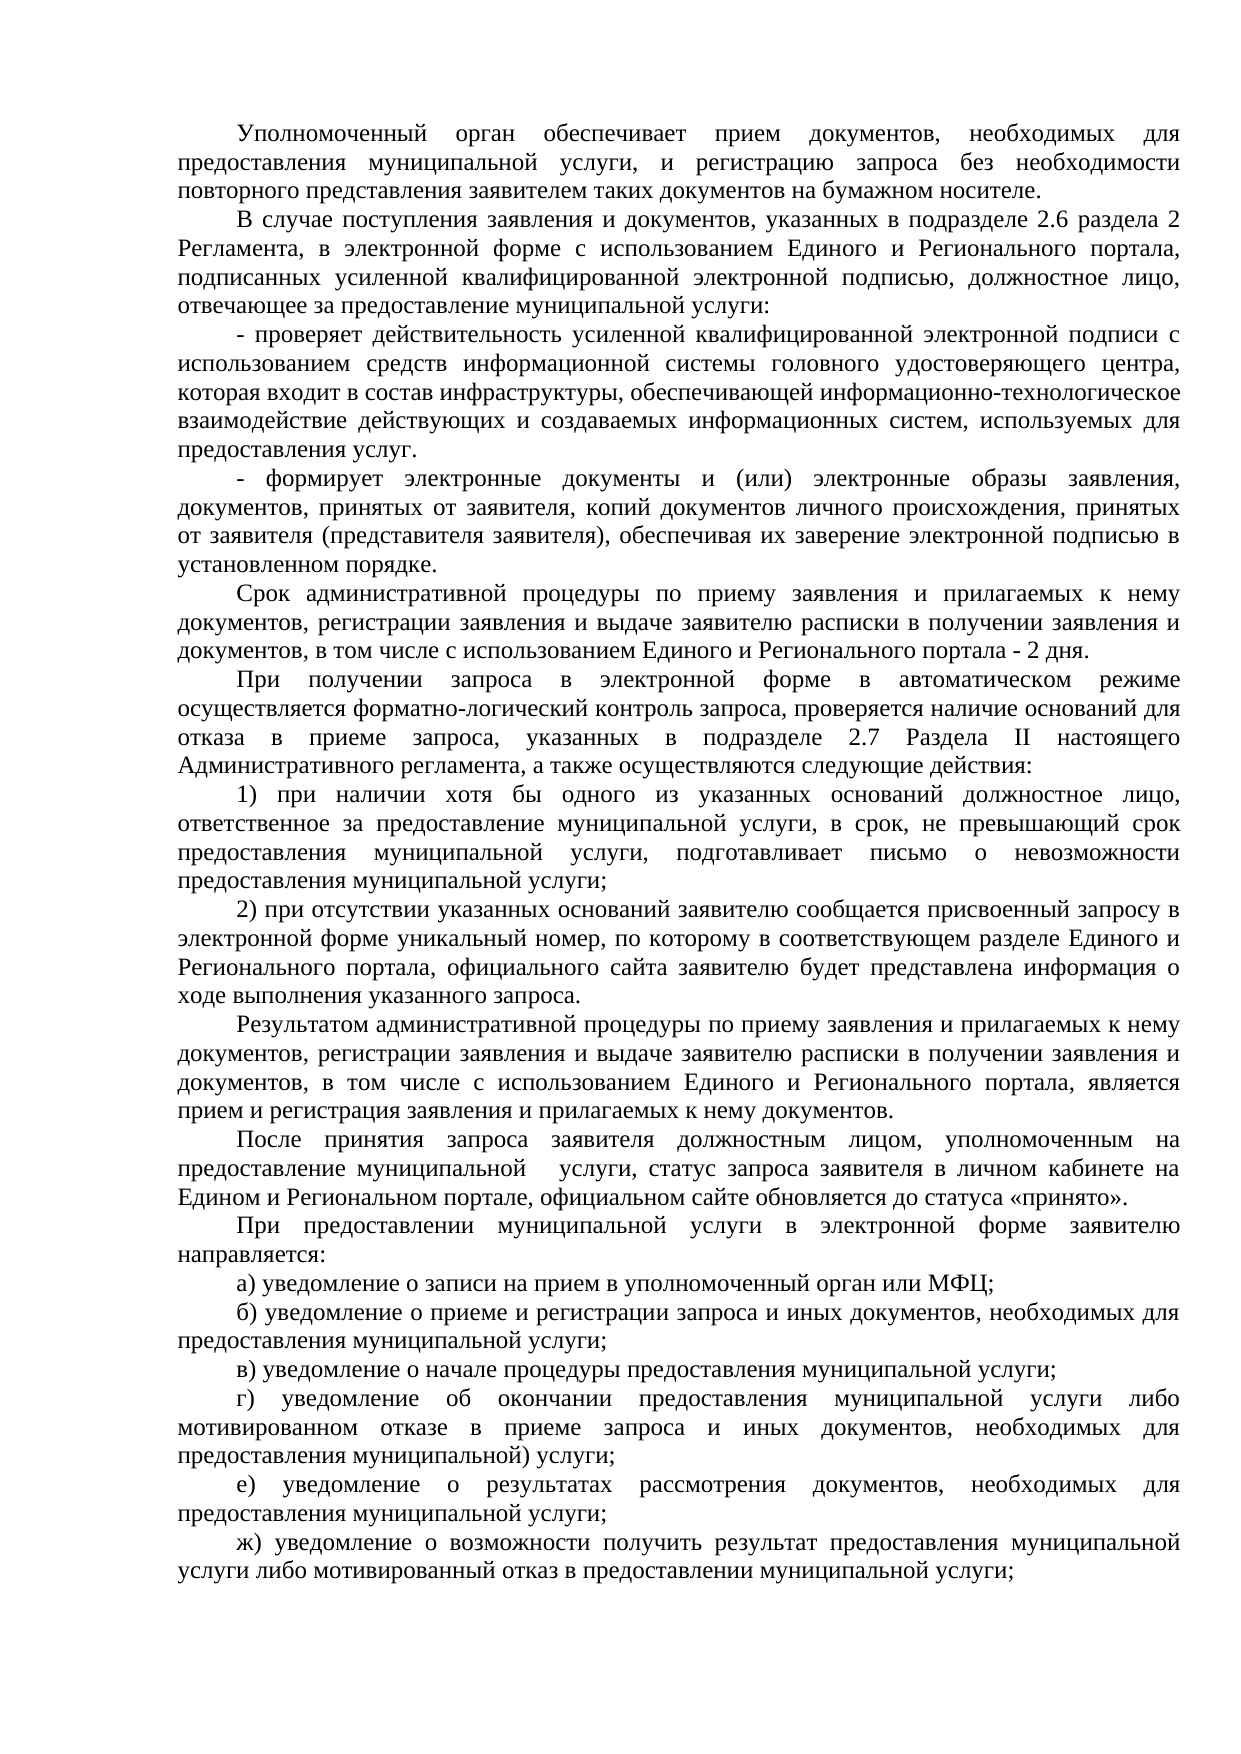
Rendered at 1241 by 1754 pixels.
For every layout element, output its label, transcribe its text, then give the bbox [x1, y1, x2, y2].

text в) уведомление о начале процедуры предоставления муниципальной услуги; [177, 1354, 1181, 1383]
text е) уведомление о результатах рассмотрения документов, необходимых для предоставления муниципальной услуги; [177, 1469, 1181, 1527]
text - проверяет действительность усиленной квалифицированной электронной подписи с использованием средств информационной системы головного удостоверяющего центра, которая входит в состав инфраструктуры, обеспечивающей информационно-технологическое взаимодействие действующих и создаваемых информационных систем, используемых для предоставления услуг. [177, 319, 1181, 463]
text а) уведомление о записи на прием в уполномоченный орган или МФЦ; [177, 1268, 1181, 1297]
text После принятия запроса заявителя должностным лицом, уполномоченным на предоставление муниципальной услуги, статус запроса заявителя в личном кабинете на Едином и Региональном портале, официальном сайте обновляется до статуса «принято». [177, 1124, 1181, 1211]
text б) уведомление о приеме и регистрации запроса и иных документов, необходимых для предоставления муниципальной услуги; [177, 1297, 1181, 1354]
text В случае поступления заявления и документов, указанных в подразделе 2.6 раздела 2 Регламента, в электронной форме с использованием Единого и Регионального портала, подписанных усиленной квалифицированной электронной подписью, должностное лицо, отвечающее за предоставление муниципальной услуги: [177, 204, 1181, 319]
text Срок административной процедуры по приему заявления и прилагаемых к нему документов, регистрации заявления и выдаче заявителю расписки в получении заявления и документов, в том числе с использованием Единого и Регионального портала - 2 дня. [177, 578, 1181, 664]
text Результатом административной процедуры по приему заявления и прилагаемых к нему документов, регистрации заявления и выдаче заявителю расписки в получении заявления и документов, в том числе с использованием Единого и Регионального портала, является прием и регистрация заявления и прилагаемых к нему документов. [177, 1009, 1181, 1124]
text - формирует электронные документы и (или) электронные образы заявления, документов, принятых от заявителя, копий документов личного происхождения, принятых от заявителя (представителя заявителя), обеспечивая их заверение электронной подписью в установленном порядке. [177, 463, 1181, 578]
text При получении запроса в электронной форме в автоматическом режиме осуществляется форматно-логический контроль запроса, проверяется наличие оснований для отказа в приеме запроса, указанных в подразделе 2.7 Раздела II настоящего Административного регламента, а также осуществляются следующие действия: [177, 664, 1181, 779]
text Уполномоченный орган обеспечивает прием документов, необходимых для предоставления муниципальной услуги, и регистрацию запроса без необходимости повторного представления заявителем таких документов на бумажном носителе. [177, 118, 1181, 204]
text г) уведомление об окончании предоставления муниципальной услуги либо мотивированном отказе в приеме запроса и иных документов, необходимых для предоставления муниципальной) услуги; [177, 1383, 1181, 1469]
text 2) при отсутствии указанных оснований заявителю сообщается присвоенный запросу в электронной форме уникальный номер, по которому в соответствующем разделе Единого и Регионального портала, официального сайта заявителю будет представлена информация о ходе выполнения указанного запроса. [177, 894, 1181, 1009]
text 1) при наличии хотя бы одного из указанных оснований должностное лицо, ответственное за предоставление муниципальной услуги, в срок, не превышающий срок предоставления муниципальной услуги, подготавливает письмо о невозможности предоставления муниципальной услуги; [177, 779, 1181, 894]
text ж) уведомление о возможности получить результат предоставления муниципальной услуги либо мотивированный отказ в предоставлении муниципальной услуги; [177, 1527, 1181, 1584]
text При предоставлении муниципальной услуги в электронной форме заявителю направляется: [177, 1211, 1181, 1268]
